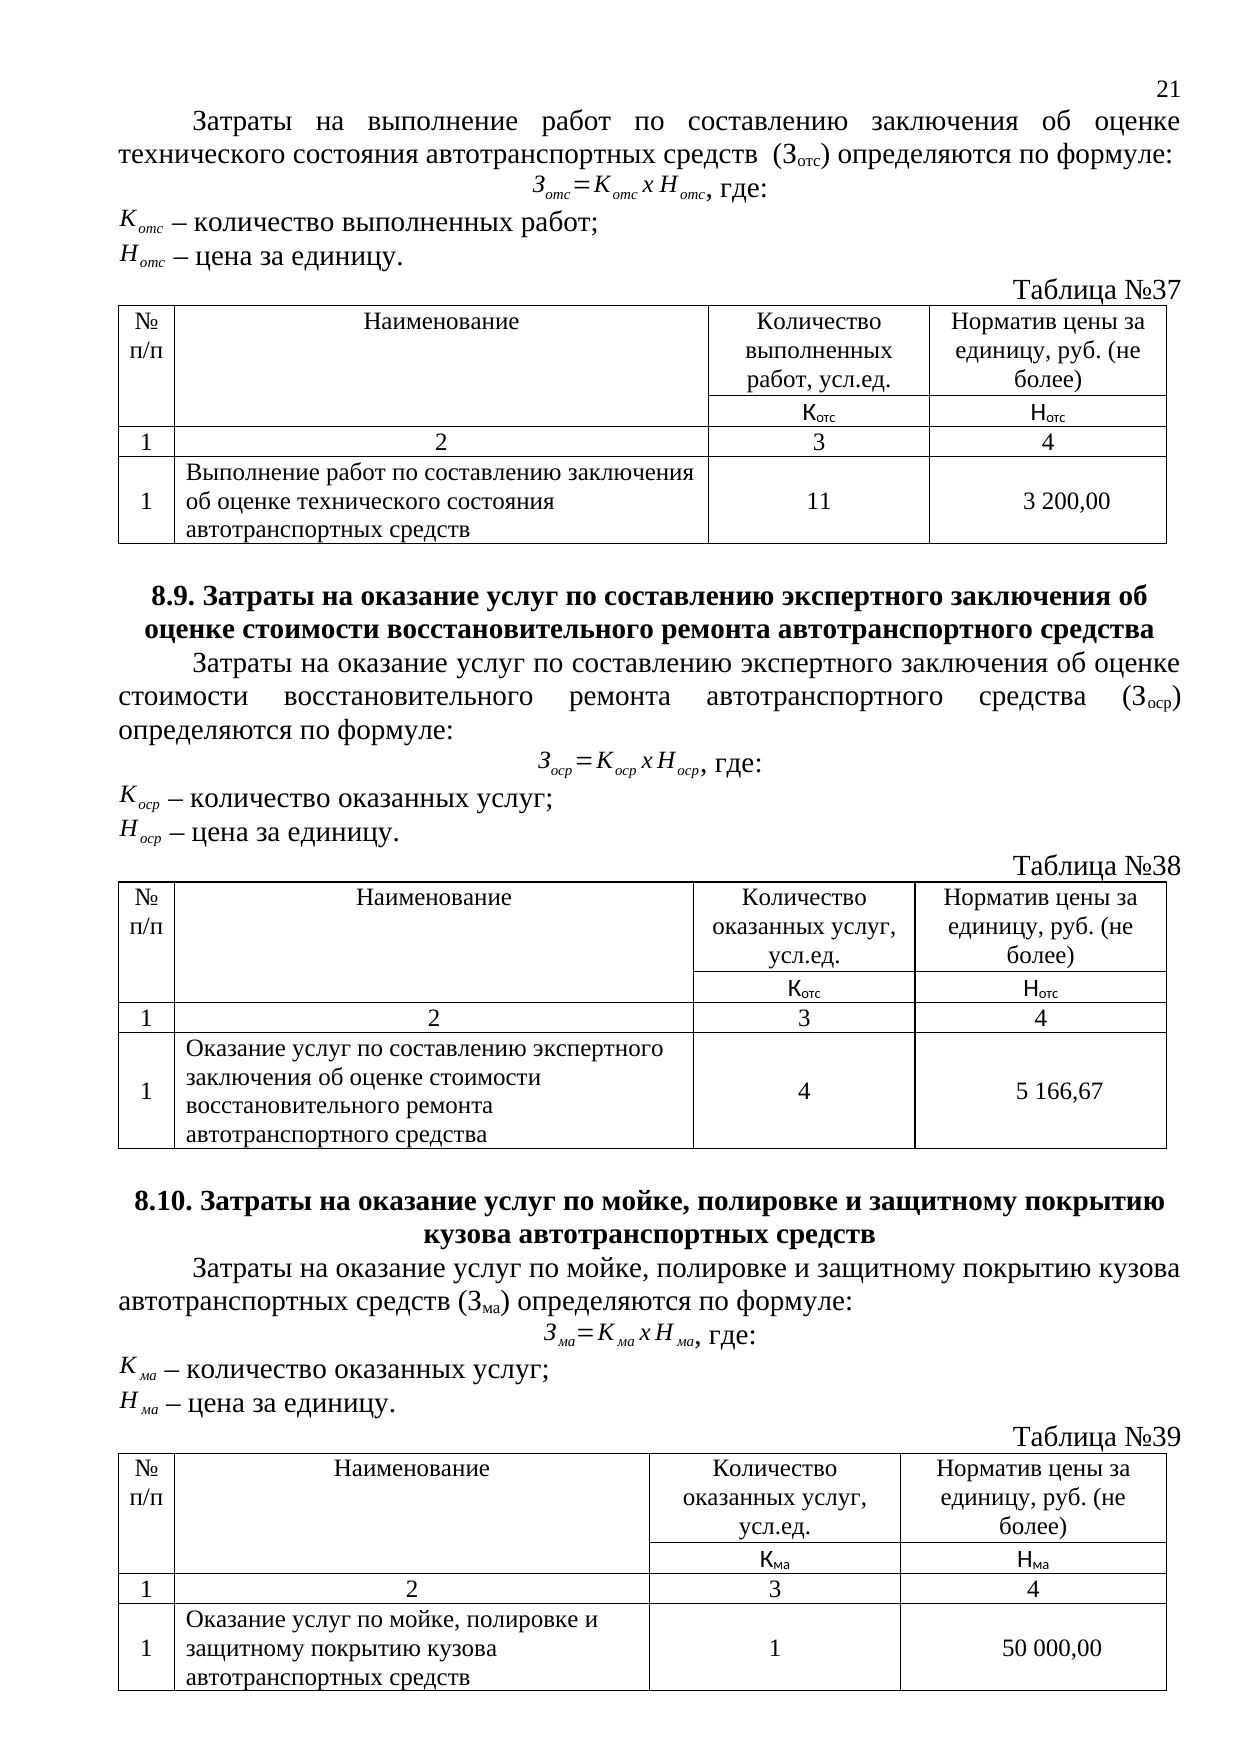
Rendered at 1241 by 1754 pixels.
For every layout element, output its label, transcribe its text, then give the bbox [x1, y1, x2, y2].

text – цена за единицу. [118, 1385, 1181, 1419]
table_header № п/п [119, 306, 174, 426]
table_header Норматив цены за единицу, руб. (не более) [901, 1454, 1166, 1542]
table_cell 3 200,00 [930, 457, 1166, 543]
table_cell Котс [694, 972, 914, 1002]
text 8.10. Затраты на оказание услуг по мойке, полировке и защитному покрытию кузова автотранспортных средств [118, 1183, 1181, 1250]
text Затраты на оказание услуг по составлению экспертного заключения об оценке стоимости восстановительного ремонта автотранспортного средства (Зоср) определяются по формуле: [118, 645, 1181, 746]
table_header Наименование [175, 883, 693, 1002]
text 8.9. Затраты на оказание услуг по составлению экспертного заключения об оценке стоимости восстановительного ремонта автотранспортного средства [118, 578, 1181, 645]
table_cell 1 [119, 1604, 174, 1690]
table_cell 11 [709, 457, 929, 543]
table_cell Выполнение работ по составлению заключения об оценке технического состояния автотранспортных средств [175, 457, 708, 543]
text Таблица №37 [118, 272, 1181, 305]
table_header № п/п [119, 1454, 174, 1573]
text Затраты на выполнение работ по составлению заключения об оценке технического состояния автотранспортных средств (Зотс) определяются по формуле: [118, 103, 1181, 170]
table_header Норматив цены за единицу, руб. (не более) [916, 883, 1166, 971]
text – цена за единицу. [118, 814, 1181, 848]
table_cell Котс [709, 396, 929, 426]
table_cell Оказание услуг по мойке, полировке и защитному покрытию кузова автотранспортных средств [175, 1604, 649, 1690]
text – количество оказанных услуг; [118, 780, 1181, 814]
table_cell 50 000,00 [901, 1604, 1166, 1690]
table_cell 2 [175, 427, 708, 456]
table_cell 4 [930, 427, 1166, 456]
table_header Наименование [175, 306, 708, 426]
table_cell Кма [650, 1543, 900, 1573]
table_cell 3 [694, 1003, 914, 1032]
table_cell 3 [709, 427, 929, 456]
table_cell 5 166,67 [916, 1033, 1166, 1148]
table_cell 1 [119, 457, 174, 543]
table_cell Оказание услуг по составлению экспертного заключения об оценке стоимости восстановительного ремонта автотранспортного средства [175, 1033, 693, 1148]
table_cell 2 [175, 1574, 649, 1603]
table_cell 4 [901, 1574, 1166, 1603]
text – цена за единицу. [118, 238, 1181, 272]
table_cell 2 [175, 1003, 693, 1032]
text – количество выполненных работ; [118, 204, 1181, 238]
text , где: [118, 746, 1181, 780]
table_header Количество выполненных работ, усл.ед. [709, 306, 929, 395]
text , где: [118, 1317, 1181, 1351]
table_cell 1 [119, 427, 174, 456]
table_header Норматив цены за единицу, руб. (не более) [930, 306, 1166, 395]
table_cell Нотс [916, 972, 1166, 1002]
table_header № п/п [119, 883, 174, 1002]
table_cell 4 [694, 1033, 914, 1148]
text – количество оказанных услуг; [118, 1351, 1181, 1385]
table_cell 1 [119, 1033, 174, 1148]
text Таблица №38 [118, 848, 1181, 881]
table_cell 1 [119, 1574, 174, 1603]
text Таблица №39 [118, 1419, 1181, 1452]
table_cell Нма [901, 1543, 1166, 1573]
table_header Наименование [175, 1454, 649, 1573]
text , где: [118, 170, 1181, 204]
text Затраты на оказание услуг по мойке, полировке и защитному покрытию кузова автотранспортных средств (Зма) определяются по формуле: [118, 1250, 1181, 1317]
table_cell 4 [916, 1003, 1166, 1032]
table_cell 1 [119, 1003, 174, 1032]
table_cell 3 [650, 1574, 900, 1603]
table_header Количество оказанных услуг, усл.ед. [694, 883, 914, 971]
table_header Количество оказанных услуг, усл.ед. [650, 1454, 900, 1542]
table_cell 1 [650, 1604, 900, 1690]
table_cell Нотс [930, 396, 1166, 426]
